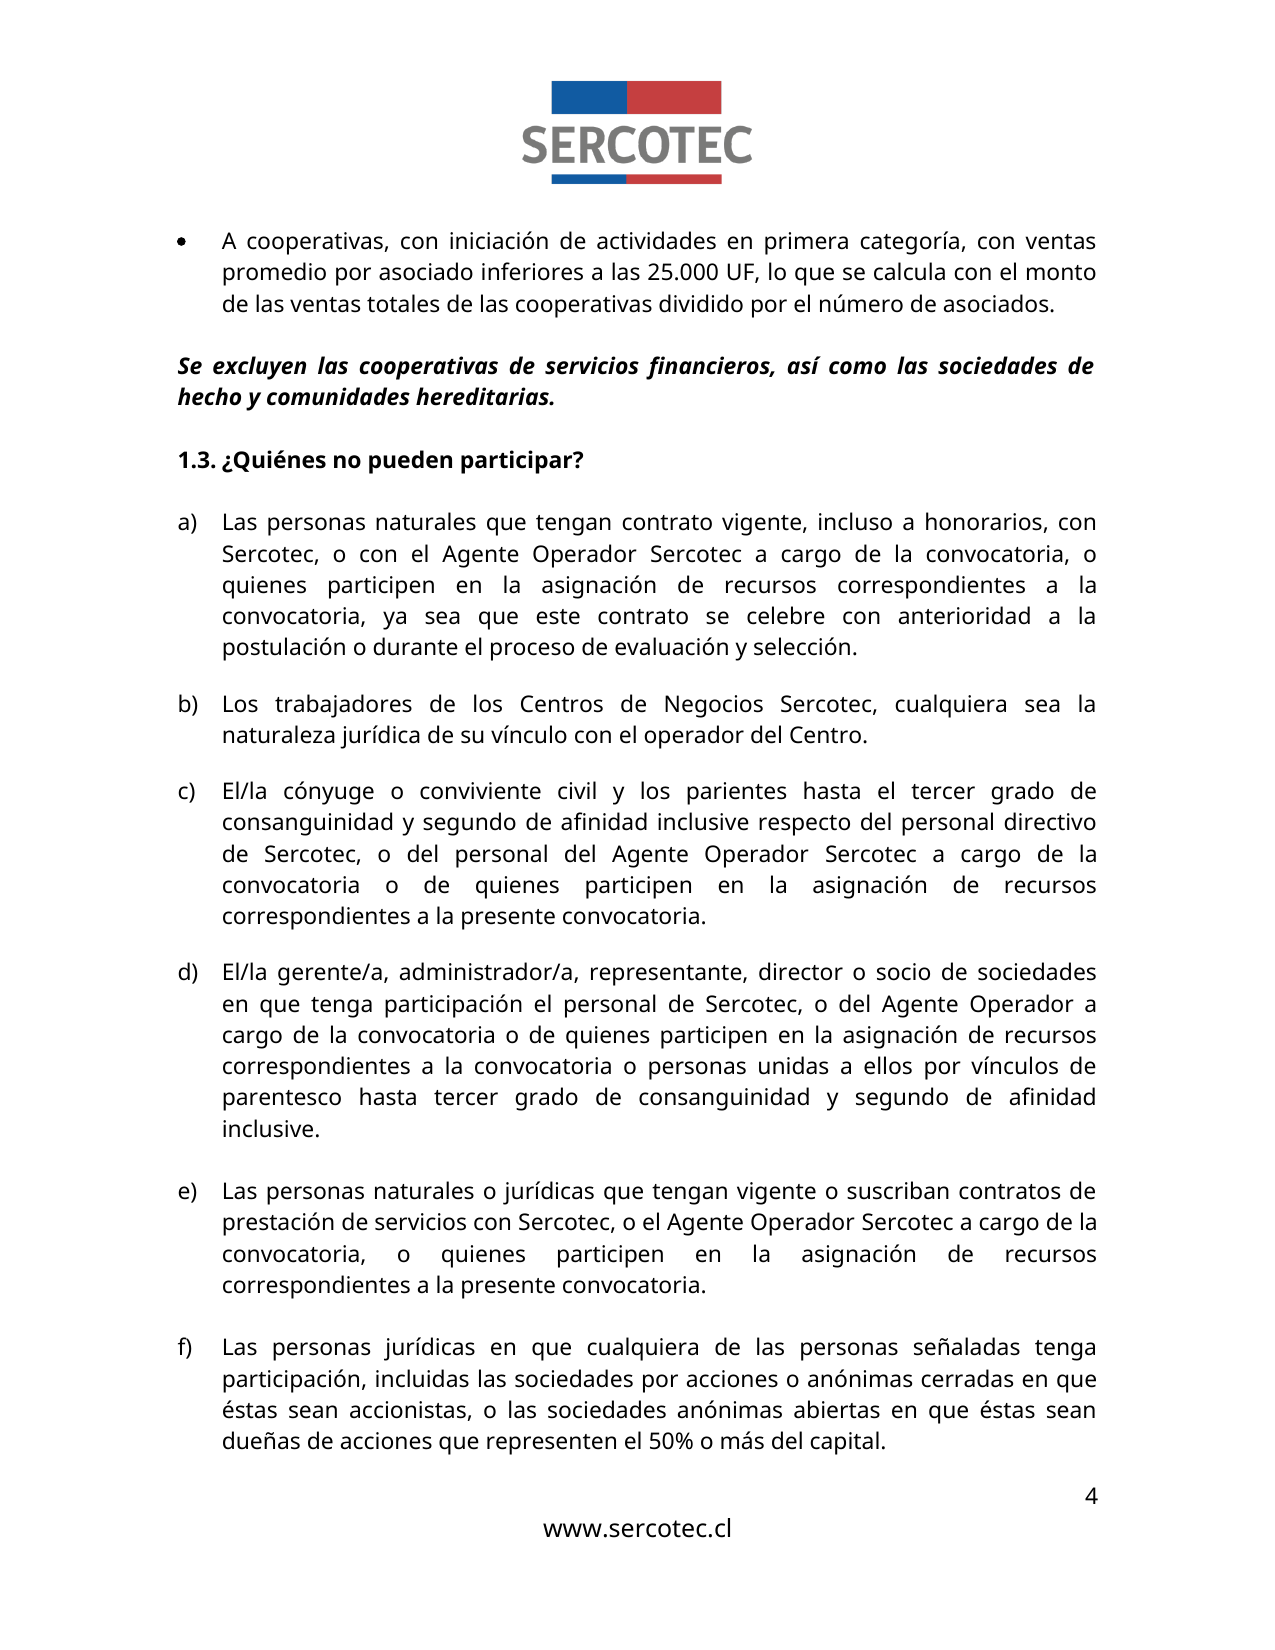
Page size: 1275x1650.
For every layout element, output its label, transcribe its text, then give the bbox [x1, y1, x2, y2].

list A cooperativas, con iniciación de actividades en primera categoría, con ventas promedio por asociado inferiores a las 25.000 UF, lo que se calcula con el monto de las ventas totales de las cooperativas dividido por el número de asociados. [177, 225, 1098, 319]
list Las personas jurídicas en que cualquiera de las personas señaladas tenga participación, incluidas las sociedades por acciones o anónimas cerradas en que éstas sean accionistas, o las sociedades anónimas abiertas en que éstas sean dueñas de acciones que representen el 50% o más del capital. [177, 1331, 1098, 1456]
list El/la gerente/a, administrador/a, representante, director o socio de sociedades en que tenga participación el personal de Sercotec, o del Agente Operador a cargo de la convocatoria o de quienes participen en la asignación de recursos correspondientes a la convocatoria o personas unidas a ellos por vínculos de parentesco hasta tercer grado de consanguinidad y segundo de afinidad inclusive. [177, 956, 1098, 1144]
list Las personas naturales que tengan contrato vigente, incluso a honorarios, con Sercotec, o con el Agente Operador Sercotec a cargo de la convocatoria, o quienes participen en la asignación de recursos correspondientes a la convocatoria, ya sea que este contrato se celebre con anterioridad a la postulación o durante el proceso de evaluación y selección. [177, 506, 1098, 662]
list Los trabajadores de los Centros de Negocios Sercotec, cualquiera sea la naturaleza jurídica de su vínculo con el operador del Centro. [177, 687, 1098, 750]
text Se excluyen las cooperativas de servicios financieros, así como las sociedades de hecho y comunidades hereditarias. [177, 350, 1098, 412]
list Las personas naturales o jurídicas que tengan vigente o suscriban contratos de prestación de servicios con Sercotec, o el Agente Operador Sercotec a cargo de la convocatoria, o quienes participen en la asignación de recursos correspondientes a la presente convocatoria. [177, 1175, 1098, 1300]
list El/la cónyuge o conviviente civil y los parientes hasta el tercer grado de consanguinidad y segundo de afinidad inclusive respecto del personal directivo de Sercotec, o del personal del Agente Operador Sercotec a cargo de la convocatoria o de quienes participen en la asignación de recursos correspondientes a la presente convocatoria. [177, 775, 1098, 931]
picture [512, 73, 763, 194]
list ¿Quiénes no pueden participar? [177, 444, 1098, 475]
